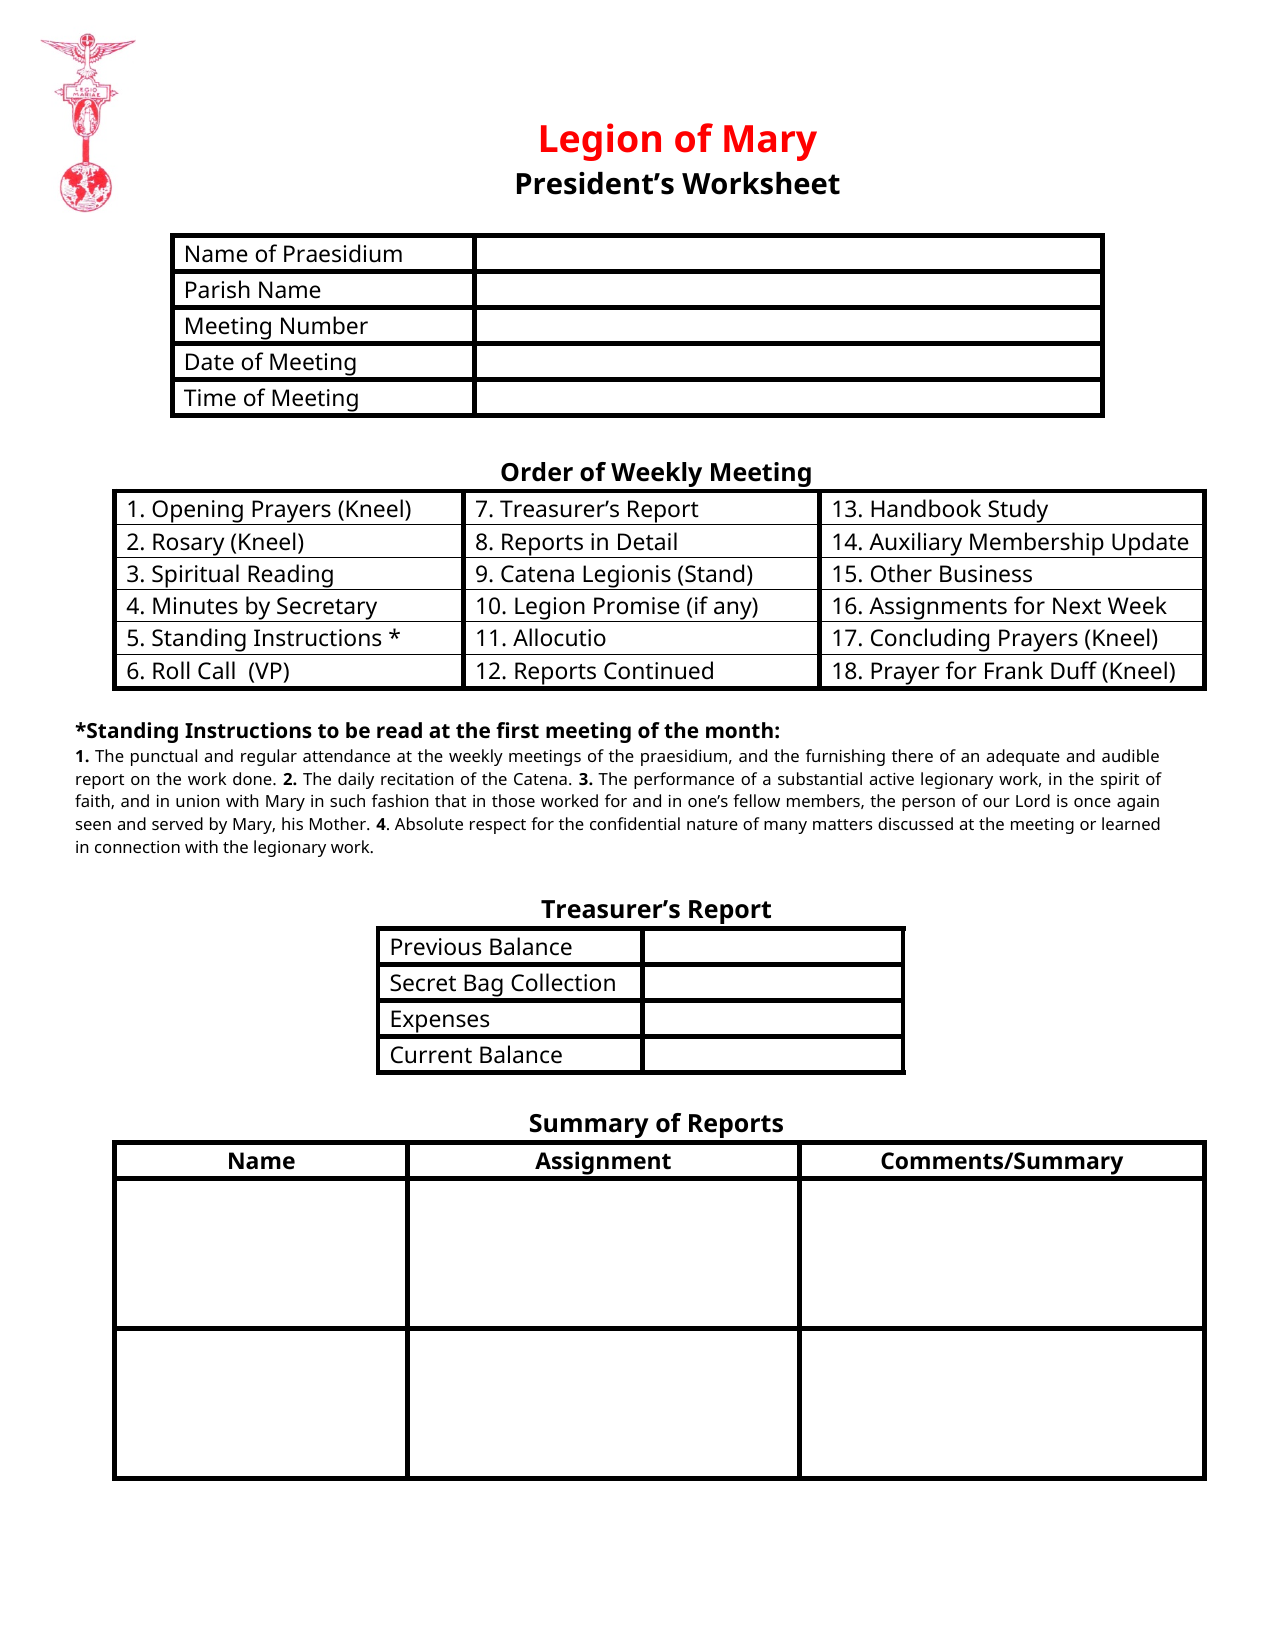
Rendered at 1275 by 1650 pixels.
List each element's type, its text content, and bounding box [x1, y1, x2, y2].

table_cell Meeting Number [175, 310, 472, 341]
table_cell Secret Bag Collection [380, 967, 640, 998]
table_header 1. Opening Prayers (Kneel) [117, 493, 461, 524]
table_header Comments/Summary [802, 1145, 1202, 1176]
table_cell [410, 1331, 797, 1476]
table_cell [645, 967, 901, 998]
text Treasurer’s Report [150, 892, 1162, 926]
table_cell 14. Auxiliary Membership Update [822, 525, 1202, 557]
table_cell [645, 1039, 901, 1070]
table_cell 2. Rosary (Kneel) [117, 525, 461, 557]
table_cell [117, 1181, 405, 1326]
table_cell [117, 1331, 405, 1476]
text 1. The punctual and regular attendance at the weekly meetings of the praesidium, and the furnishing there of an adequate and audible report on the work done. 2. The daily recitation of the Catena. 3. The performance of a substantial active legionary work, in the spirit of faith, and in union with Mary in such fashion that in those worked for and in one’s fellow members, the person of our Lord is once again seen and served by Mary, his Mother. 4. Absolute respect for the confidential nature of many matters discussed at the meeting or learned in connection with the legionary work. [75, 744, 1162, 858]
text Summary of Reports [150, 1106, 1162, 1140]
table_cell 12. Reports Continued [466, 655, 817, 686]
table_cell 5. Standing Instructions * [117, 622, 461, 653]
table_cell [645, 1003, 901, 1034]
table_cell 8. Reports in Detail [466, 525, 817, 557]
table_cell [477, 382, 1100, 413]
text *Standing Instructions to be read at the first meeting of the month: [75, 716, 1162, 744]
table_cell Current Balance [380, 1039, 640, 1070]
table_cell [477, 274, 1100, 305]
table_cell 3. Spiritual Reading [117, 558, 461, 589]
table_cell [477, 346, 1100, 377]
table_cell Expenses [380, 1003, 640, 1034]
table_cell Time of Meeting [175, 382, 472, 413]
table_cell Parish Name [175, 274, 472, 305]
text President’s Worksheet [136, 163, 1162, 203]
table_header Previous Balance [380, 931, 640, 962]
table_cell 18. Prayer for Frank Duff (Kneel) [822, 655, 1202, 686]
text Legion of Mary [136, 112, 1162, 163]
table_cell 6. Roll Call (VP) [117, 655, 461, 686]
table_cell 11. Allocutio [466, 622, 817, 653]
table_cell Date of Meeting [175, 346, 472, 377]
table_cell [477, 310, 1100, 341]
picture [40, 25, 136, 213]
table_cell [802, 1331, 1202, 1476]
table_header [645, 931, 901, 962]
table_cell 4. Minutes by Secretary [117, 590, 461, 621]
text Order of Weekly Meeting [112, 454, 1162, 488]
table_header Name [117, 1145, 405, 1176]
table_header 7. Treasurer’s Report [466, 493, 817, 524]
table_header Name of Praesidium [175, 238, 472, 269]
table_header Assignment [410, 1145, 797, 1176]
table_cell 9. Catena Legionis (Stand) [466, 558, 817, 589]
table_cell [802, 1181, 1202, 1326]
table_cell [410, 1181, 797, 1326]
table_header 13. Handbook Study [822, 493, 1202, 524]
table_cell 10. Legion Promise (if any) [466, 590, 817, 621]
table_cell 17. Concluding Prayers (Kneel) [822, 622, 1202, 653]
table_header [477, 238, 1100, 269]
table_cell 15. Other Business [822, 558, 1202, 589]
table_cell 16. Assignments for Next Week [822, 590, 1202, 621]
